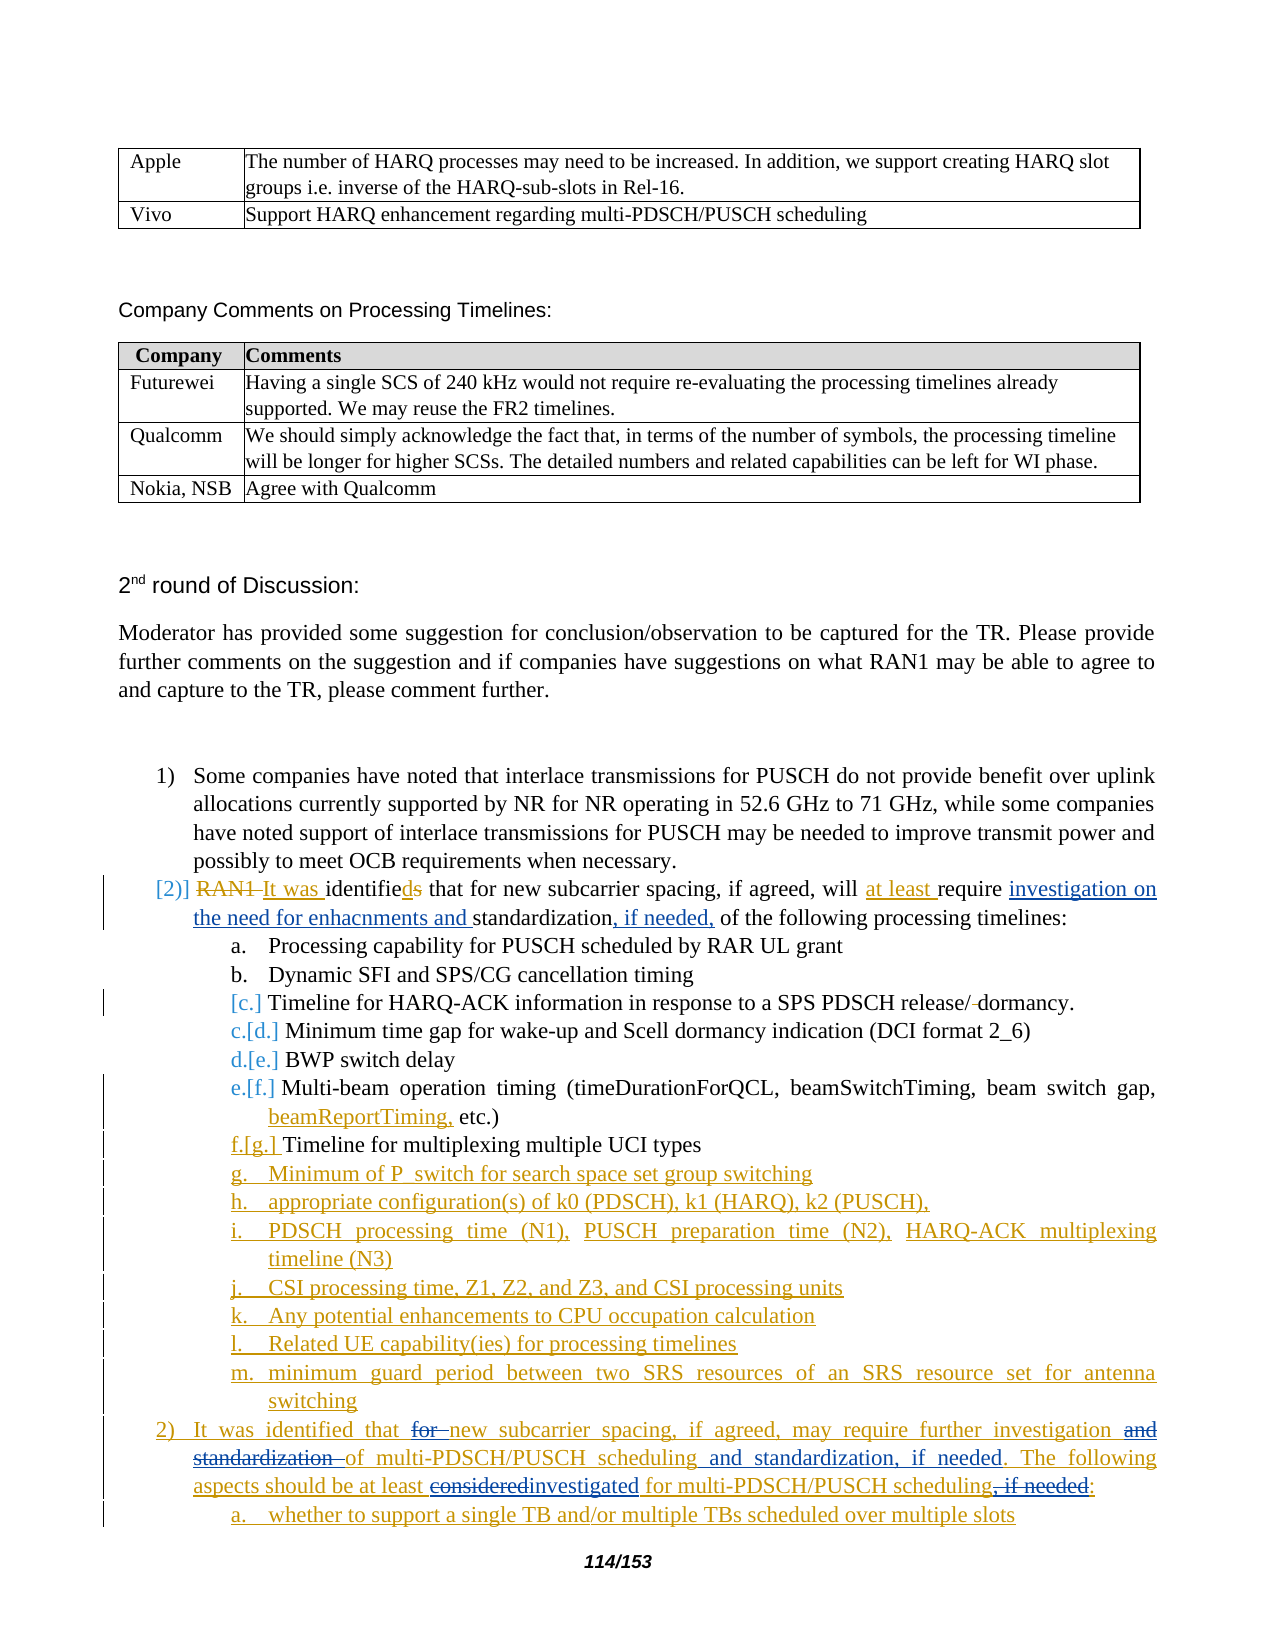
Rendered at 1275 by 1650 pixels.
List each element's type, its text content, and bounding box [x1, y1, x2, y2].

list Some companies have noted that interlace transmissions for PUSCH do not provide benefit over uplink allocations currently supported by NR for NR operating in 52.6 GHz to 71 GHz, while some companies have noted support of interlace transmissions for PUSCH may be needed to improve transmit power and possibly to meet OCB requirements when necessary. [156, 762, 1157, 873]
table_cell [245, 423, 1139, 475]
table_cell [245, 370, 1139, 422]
list identifie that for new subcarrier spacing, if agreed, will require standardization of the following processing timelines: [156, 875, 1157, 930]
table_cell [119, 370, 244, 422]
list Timeline for multiplexing multiple UCI types [231, 1131, 1157, 1158]
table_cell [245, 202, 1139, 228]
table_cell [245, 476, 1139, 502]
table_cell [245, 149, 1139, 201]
list BWP switch delay [231, 1046, 1157, 1072]
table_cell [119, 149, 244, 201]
list Timeline for HARQ-ACK information in response to a SPS PDSCH release/dormancy. [231, 989, 1157, 1016]
list Minimum time gap for wake-up and Scell dormancy indication (DCI format 2_6) [231, 1018, 1157, 1044]
text Moderator has provided some suggestion for conclusion/observation to be captured for the TR. Please provide further comments on the suggestion and if companies have suggestions on what RAN1 may be able to agree to and capture to the TR, please comment further. [118, 619, 1157, 703]
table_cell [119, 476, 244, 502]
list Multi-beam operation timing (timeDurationForQCL, beamSwitchTiming, beam switch gap, etc.) [231, 1074, 1157, 1129]
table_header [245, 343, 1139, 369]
subtitle Company Comments on Processing Timelines: [118, 297, 1157, 321]
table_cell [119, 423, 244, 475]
list Dynamic SFI and SPS/CG cancellation timing [231, 961, 1157, 987]
subtitle 2nd round of Discussion: [118, 572, 1157, 599]
list Processing capability for PUSCH scheduled by RAR UL grant [231, 932, 1157, 959]
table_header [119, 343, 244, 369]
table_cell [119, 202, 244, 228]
